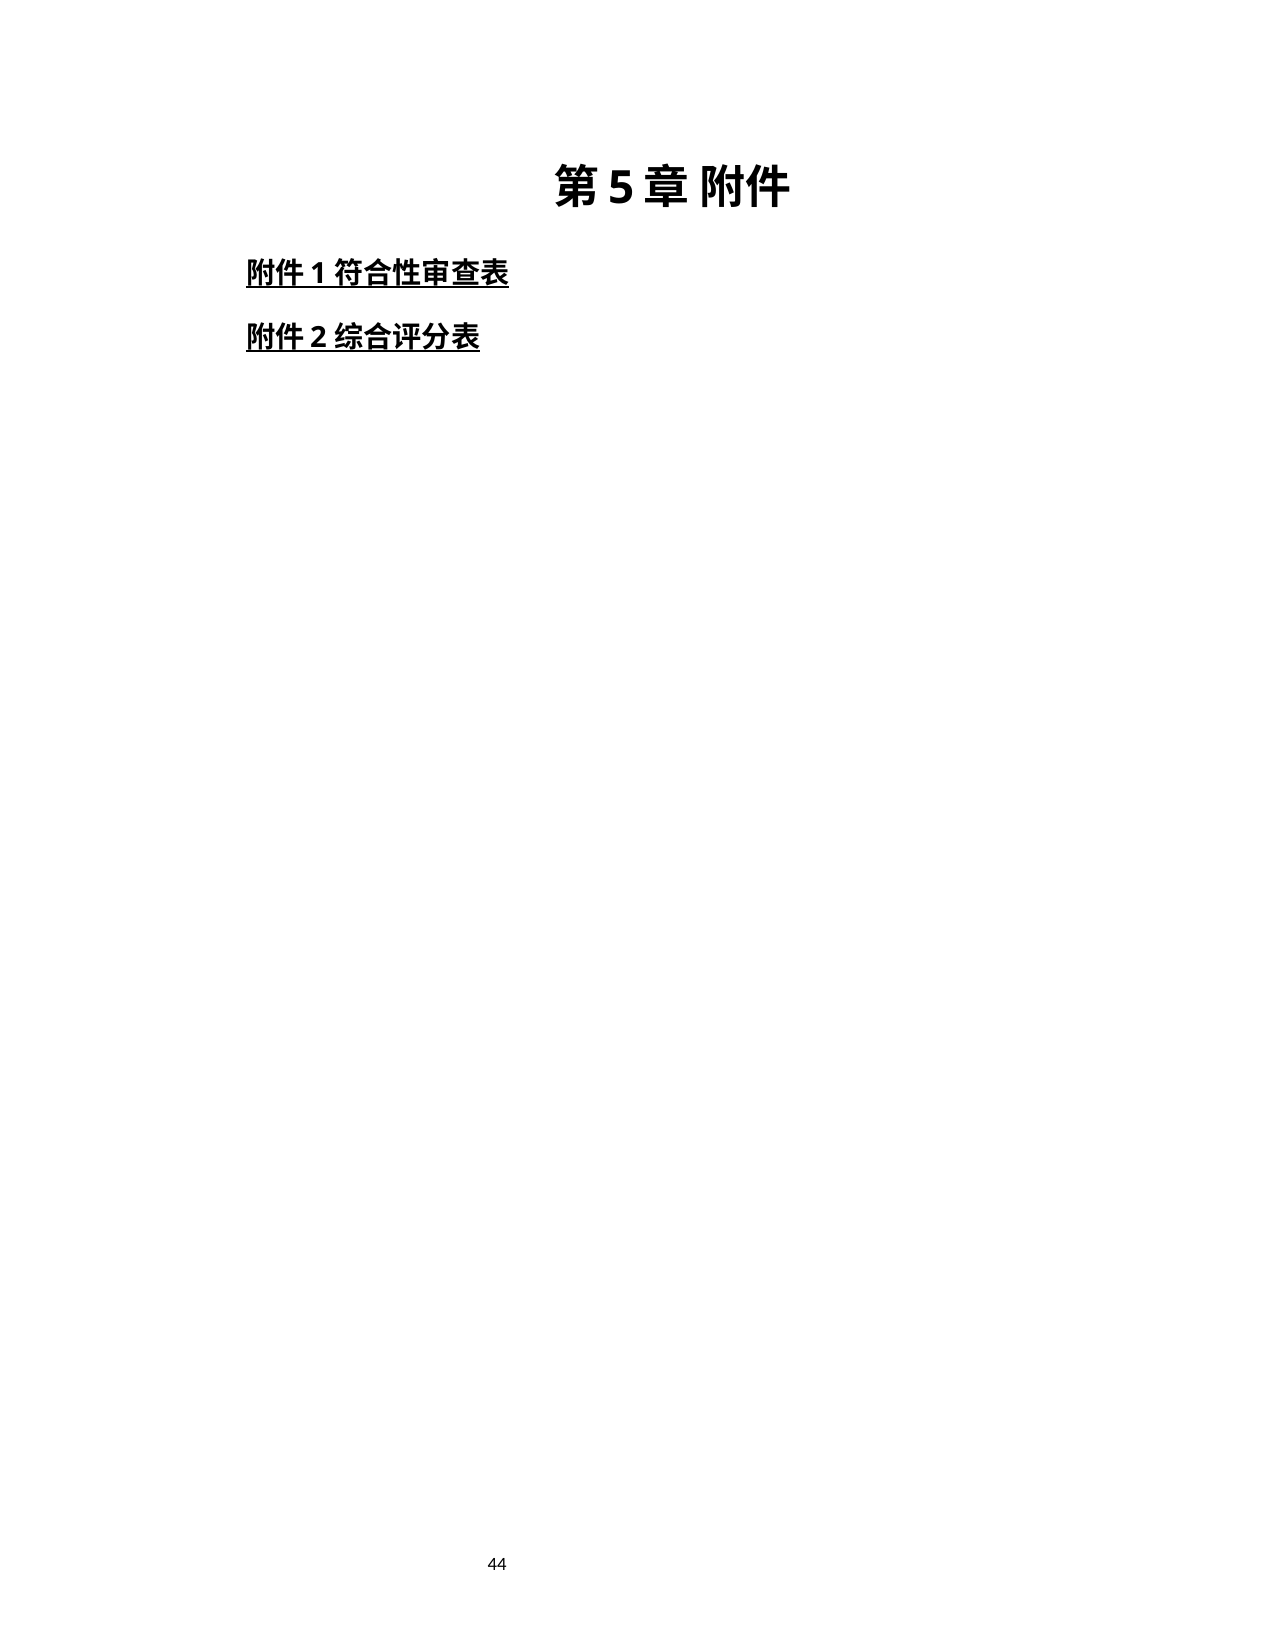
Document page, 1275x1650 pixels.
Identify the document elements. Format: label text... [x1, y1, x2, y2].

text 附件1 符合性审查表 [187, 250, 1088, 292]
text 附件2 综合评分表 [187, 313, 1088, 356]
text 第5章 附件 [187, 150, 1088, 217]
